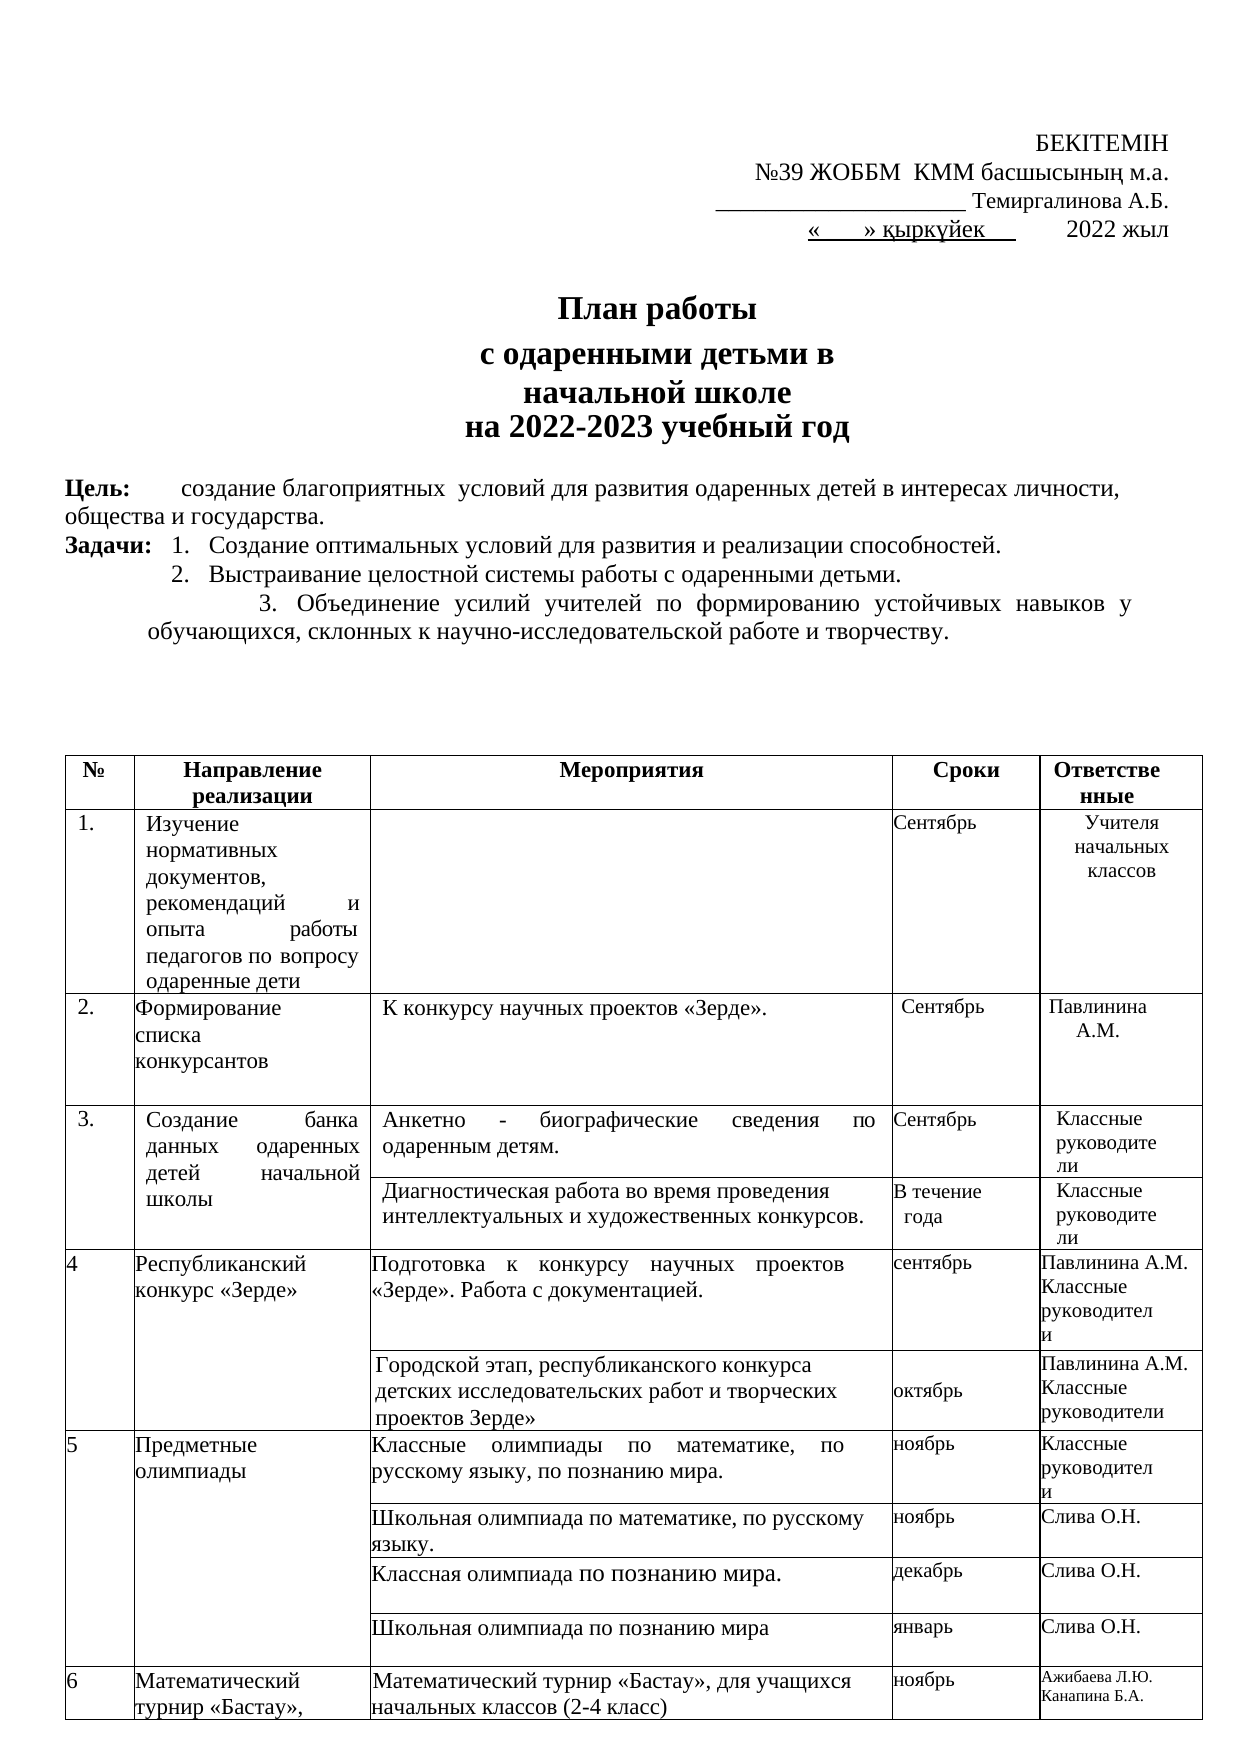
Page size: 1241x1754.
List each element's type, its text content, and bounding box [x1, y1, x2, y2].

table_cell Учителя начальных классов [1041, 810, 1202, 993]
table_header Сроки [893, 756, 1039, 809]
table_cell 2. [66, 994, 134, 1105]
table_cell Городской этап, республиканского конкурса детских исследовательских работ и творческих проектов Зерде» [371, 1351, 892, 1430]
table_cell Классные олимпиады по математике, по русскому языку, по познанию мира. [371, 1431, 892, 1503]
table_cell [1041, 1667, 1202, 1719]
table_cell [371, 1667, 892, 1719]
table_cell Павлинина А.М. [1041, 994, 1202, 1105]
table_cell Классная олимпиада по познанию мира. [371, 1558, 892, 1613]
text на 2022-2023 учебный год [422, 410, 892, 444]
table_cell 1. [66, 810, 134, 993]
text 3. Объединение усилий учителей по формированию устойчивых навыков у обучающихся, склонных к научно-исследовательской работе и творчеству. [102, 588, 1132, 645]
table_cell В течение года [893, 1178, 1039, 1249]
table_cell ноябрь [893, 1667, 1039, 1719]
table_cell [135, 1667, 370, 1719]
table_cell К конкурсу научных проектов «Зерде». [371, 994, 892, 1105]
table_header Ответстве нные [1041, 756, 1202, 809]
text Задачи: 1. Создание оптимальных условий для развития и реализации способностей. [64, 530, 1132, 559]
table_cell Школьная олимпиада по познанию мира [371, 1614, 892, 1666]
table_header Бекітемін №39 ЖОББМ КММ басшысының м.а. ____________________ Темиргалинова А.Б. « ___» қыркүйек 2022 жыл [151, 128, 1180, 281]
text Цель: создание благоприятных условий для развития одаренных детей в интересах личности, общества и государства. [64, 473, 1180, 530]
table_cell Формирование списка конкурсантов [135, 994, 370, 1105]
table_header Направление реализации [135, 756, 370, 809]
table_cell Слива О.Н. [1041, 1614, 1202, 1666]
table_cell январь [893, 1614, 1039, 1666]
table_cell Создание банка данных одаренных детей начальной школы [135, 1106, 370, 1249]
table_cell Сентябрь [893, 1106, 1039, 1177]
table_cell Изучение нормативных документов, рекомендаций и опыта работы педагогов по вопросу одаренные дети [135, 810, 370, 993]
table_cell октябрь [893, 1351, 1039, 1430]
table_cell Подготовка к конкурсу научных проектов «Зерде». Работа с документацией. [371, 1250, 892, 1350]
table_cell Классные руководите ли [1041, 1178, 1202, 1249]
table_header Мероприятия [371, 756, 892, 809]
table_cell сентябрь [893, 1250, 1039, 1350]
table_cell Сентябрь [893, 810, 1039, 993]
table_cell Сентябрь [893, 994, 1039, 1105]
text 2. Выстраивание целостной системы работы с одаренными детьми. [102, 559, 1132, 588]
table_cell 3. [66, 1106, 134, 1249]
table_cell 5 [66, 1431, 134, 1666]
table_cell [371, 810, 892, 993]
table_cell ноябрь [893, 1504, 1039, 1557]
text с одаренными детьми в начальной школе [422, 334, 892, 410]
table_cell Классные руководите ли [1041, 1106, 1202, 1177]
table_cell Слива О.Н. [1041, 1558, 1202, 1613]
table_cell Павлинина А.М. Классные руководители [1041, 1351, 1202, 1430]
table_cell Павлинина А.М. Классные руководители [1041, 1250, 1202, 1350]
text План работы [422, 288, 892, 327]
table_cell Анкетно - биографические сведения по одаренным детям. [371, 1106, 892, 1177]
table_cell Диагностическая работа во время проведения интеллектуальных и художественных конкурсов. [371, 1178, 892, 1249]
table_cell декабрь [893, 1558, 1039, 1613]
table_cell ноябрь [893, 1431, 1039, 1503]
table_cell 6 [66, 1667, 134, 1719]
table_cell Предметные олимпиады [135, 1431, 370, 1666]
table_cell Школьная олимпиада по математике, по русскому языку. [371, 1504, 892, 1557]
table_header № [66, 756, 134, 809]
table_cell Классные руководители [1041, 1431, 1202, 1503]
table_cell 4 [66, 1250, 134, 1430]
table_cell Республиканский конкурс «Зерде» [135, 1250, 370, 1430]
table_cell Слива О.Н. [1041, 1504, 1202, 1557]
